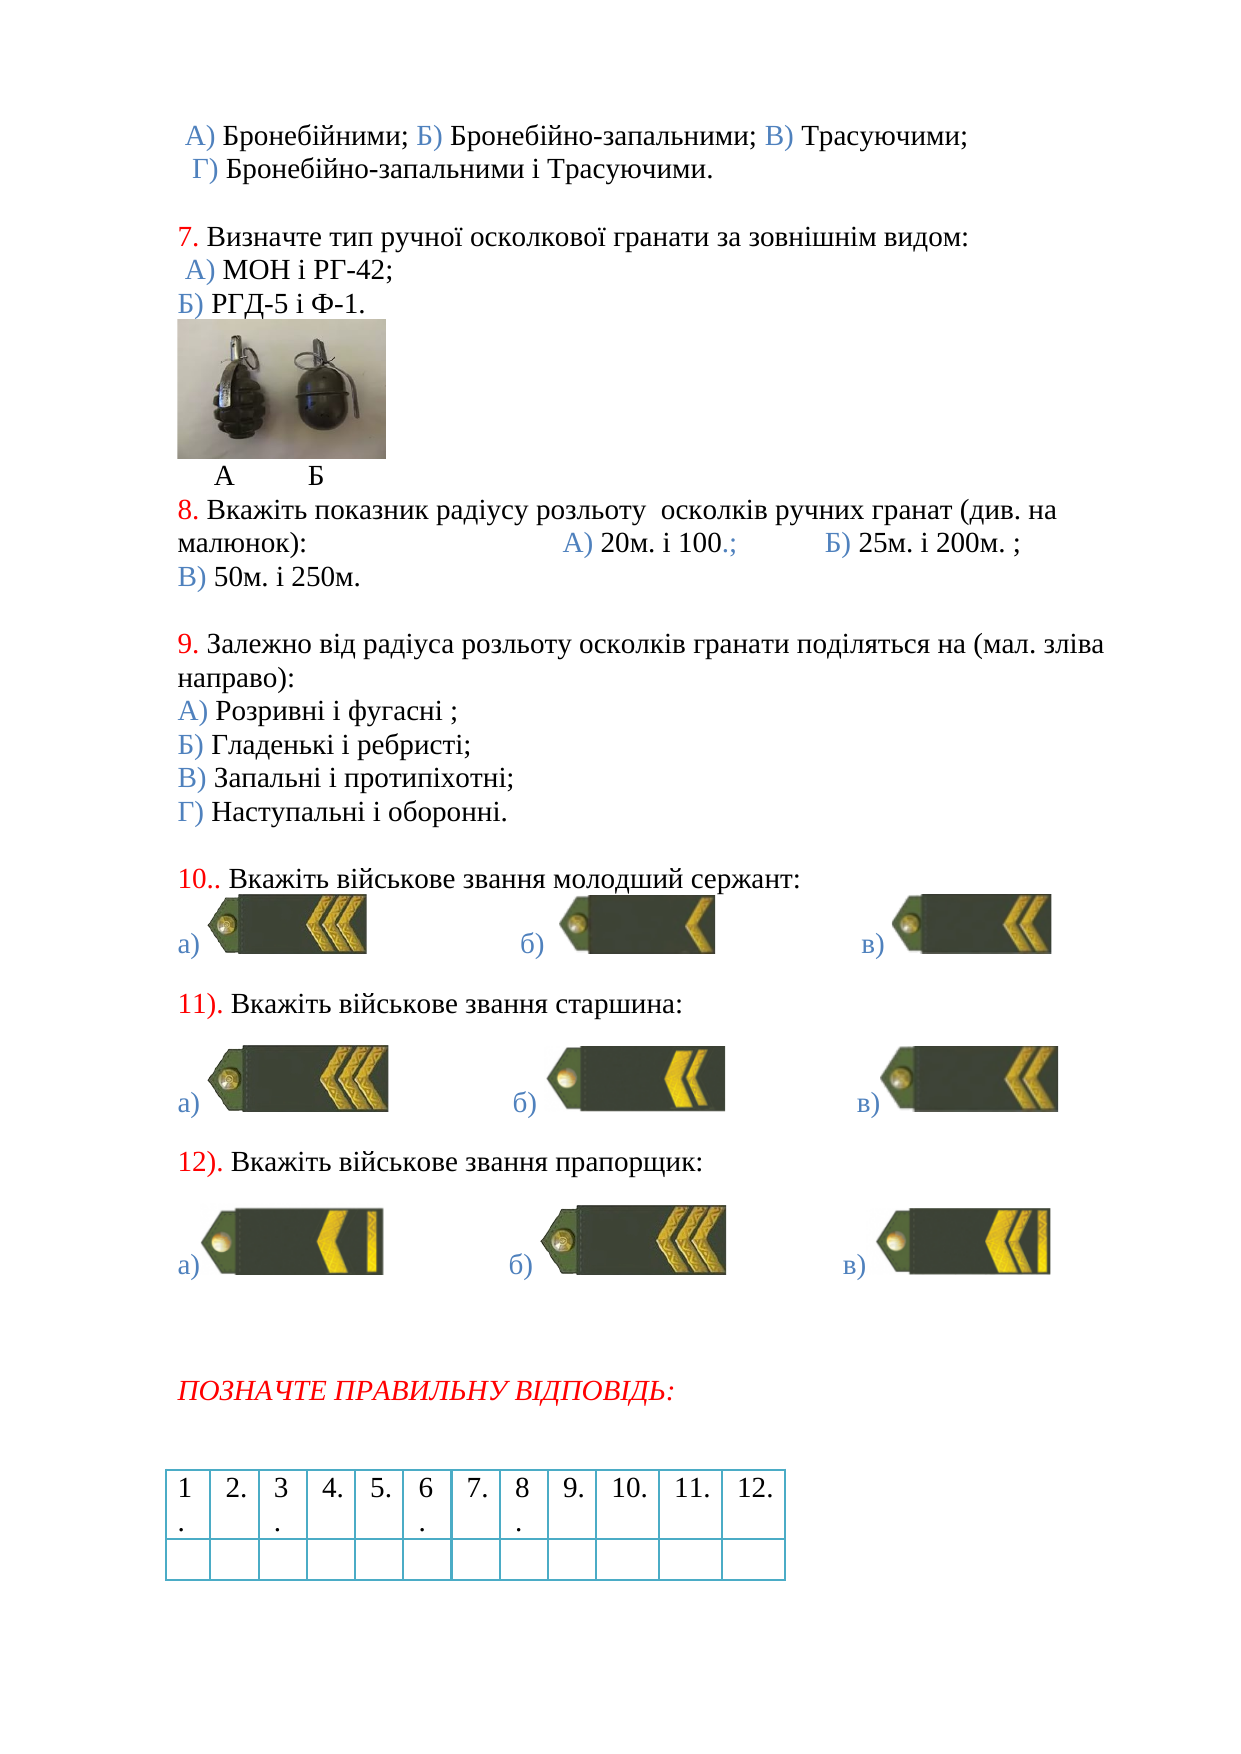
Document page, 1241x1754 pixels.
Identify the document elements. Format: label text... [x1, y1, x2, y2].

picture [207, 1045, 389, 1112]
picture [200, 1203, 385, 1275]
table_cell [501, 1540, 547, 1579]
table_header 9. [549, 1471, 595, 1538]
picture [866, 1208, 1051, 1275]
table_cell [660, 1540, 721, 1579]
text 10.. Вкажіть військове звання молодший сержант: [177, 827, 1152, 894]
table_cell [404, 1540, 450, 1579]
picture [559, 895, 716, 954]
table_header 2. [211, 1471, 258, 1538]
table_header 11. [660, 1471, 721, 1538]
table_header 8. [501, 1471, 547, 1538]
table_header 12. [723, 1471, 784, 1538]
table_header 6. [404, 1471, 450, 1538]
text 11). Вкажіть військове звання старшина: [177, 986, 1152, 1019]
table_header 3. [260, 1471, 306, 1538]
table_cell [308, 1540, 354, 1579]
text А) МОН і РГ-42; [177, 252, 1152, 286]
text Г) Бронебійно-запальними і Трасуючими. [177, 152, 1152, 185]
text 12). Вкажіть військове звання прапорщик: [177, 1144, 1152, 1178]
text А) Розривні і фугасні ; Б) Гладенькі і ребристі; В) Запальні і протипіхотні; Г) Наступальні і оборонні. [177, 693, 1152, 827]
text ПОЗНАЧТЕ ПРАВИЛЬНУ ВІДПОВІДЬ: [177, 1373, 1152, 1468]
table_cell [167, 1540, 209, 1579]
table_cell [723, 1540, 784, 1579]
text 7. Визначте тип ручної осколкової гранати за зовнішнім видом: [177, 219, 1152, 252]
table_cell [549, 1540, 595, 1579]
table_header 1. [167, 1471, 209, 1538]
table_header 7. [453, 1471, 499, 1538]
picture [207, 894, 367, 954]
text А Б 8. Вкажіть показник радіусу розльоту осколків ручних гранат (див. на малюнок): А) 20м. і 100.; Б) 25м. і 200м. ; В) 50м. і 250м. [177, 458, 1152, 593]
table_header 4. [308, 1471, 354, 1538]
picture [880, 1046, 1059, 1112]
text А) Бронебійними; Б) Бронебійно-запальними; В) Трасуючими; [177, 118, 1152, 152]
table_cell [356, 1540, 402, 1579]
table_cell [211, 1540, 258, 1579]
picture [177, 319, 386, 459]
text Б) РГД-5 і Ф-1. [177, 286, 1152, 319]
table_cell [453, 1540, 499, 1579]
table_cell [260, 1540, 306, 1579]
table_header 10. [597, 1471, 658, 1538]
picture [544, 1046, 726, 1112]
table_cell [597, 1540, 658, 1579]
table_header 5. [356, 1471, 402, 1538]
picture [540, 1205, 727, 1275]
text 9. Залежно від радіуса розльоту осколків гранати поділяться на (мал. зліва направо): [177, 626, 1152, 693]
picture [891, 894, 1052, 954]
